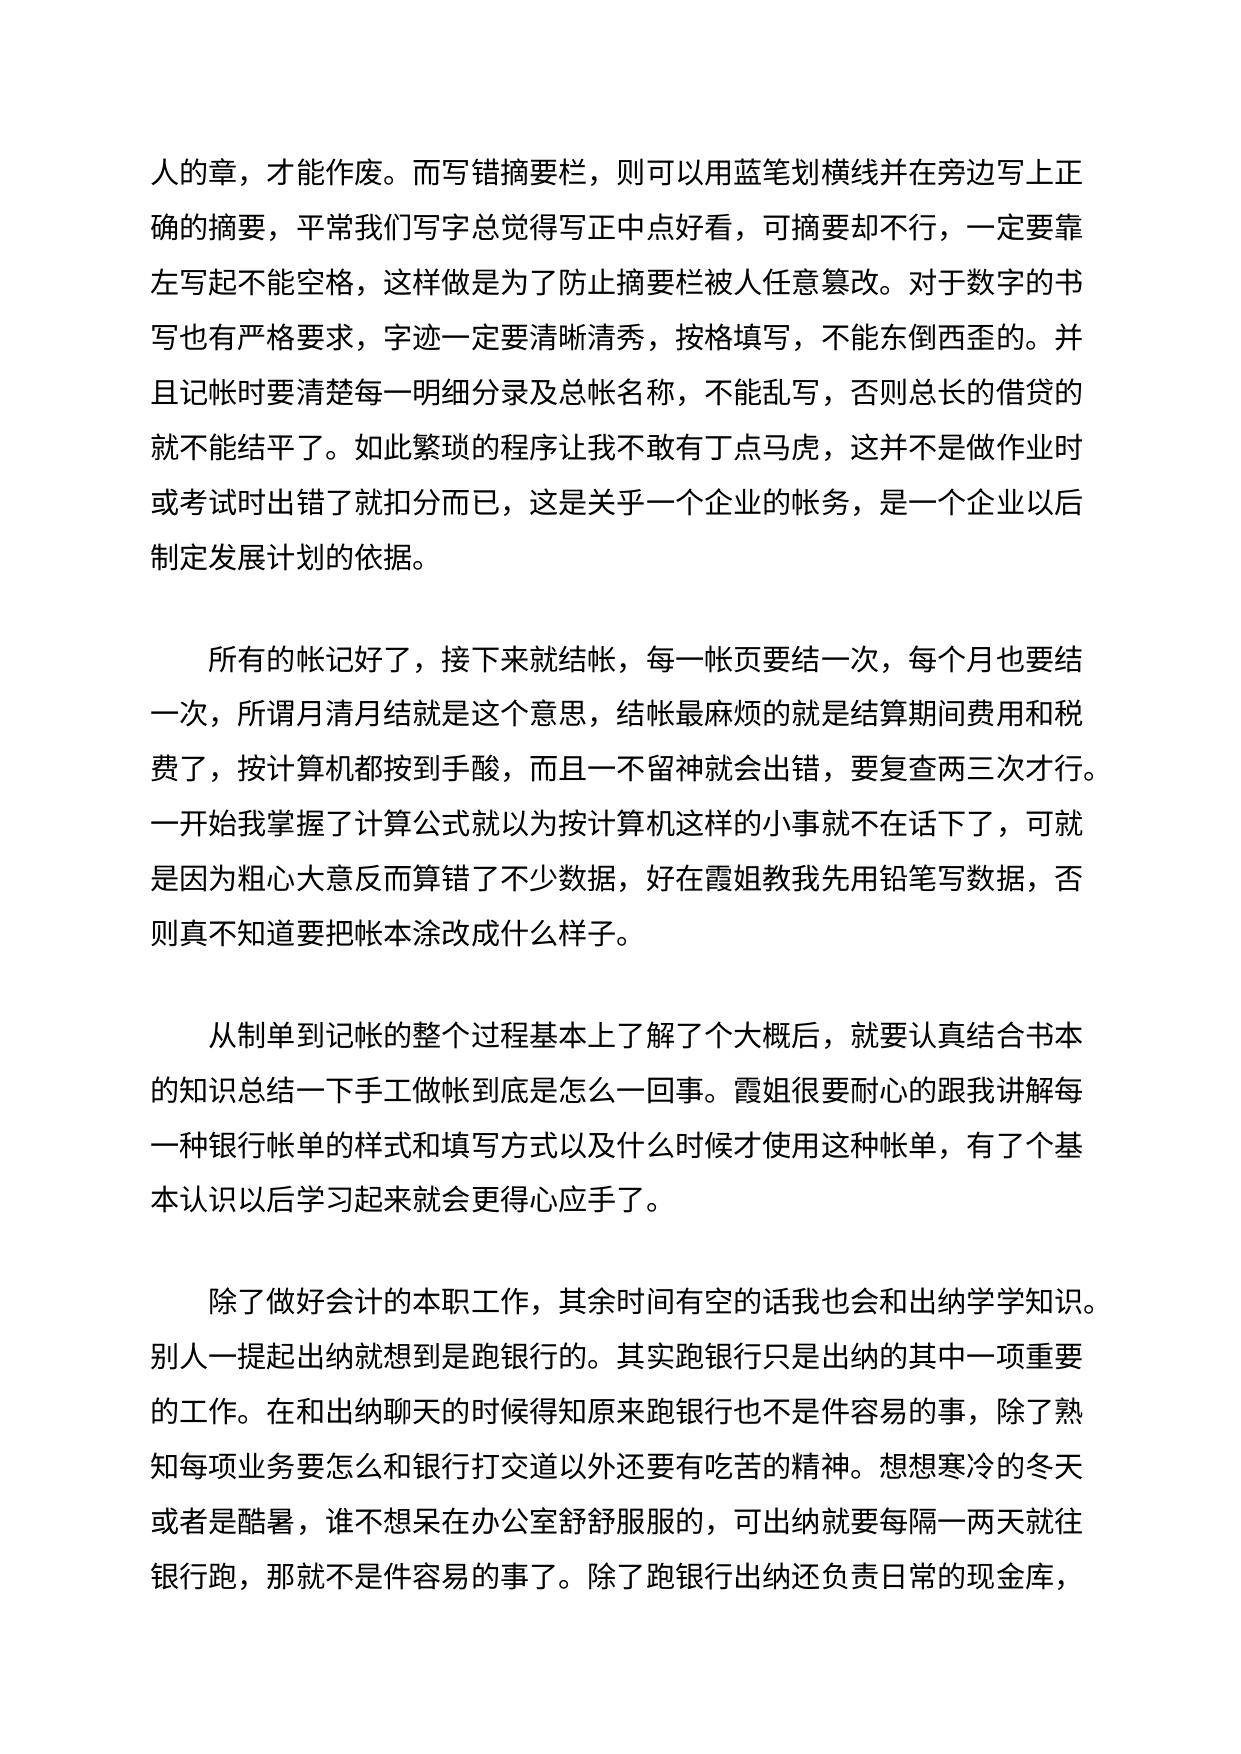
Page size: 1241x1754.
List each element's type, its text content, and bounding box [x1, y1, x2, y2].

text 所有的帐记好了，接下来就结帐，每一帐页要结一次，每个月也要结一次，所谓月清月结就是这个意思，结帐最麻烦的就是结算期间费用和税费了，按计算机都按到手酸，而且一不留神就会出错，要复查两三次才行。一开始我掌握了计算公式就以为按计算机这样的小事就不在话下了，可就是因为粗心大意反而算错了不少数据，好在霞姐教我先用铅笔写数据，否则真不知道要把帐本涂改成什么样子。 [150, 636, 1090, 953]
text 从制单到记帐的整个过程基本上了解了个大概后，就要认真结合书本的知识总结一下手工做帐到底是怎么一回事。霞姐很要耐心的跟我讲解每一种银行帐单的样式和填写方式以及什么时候才使用这种帐单，有了个基本认识以后学习起来就会更得心应手了。 [150, 1012, 1090, 1219]
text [150, 1279, 1090, 1596]
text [150, 150, 1090, 577]
